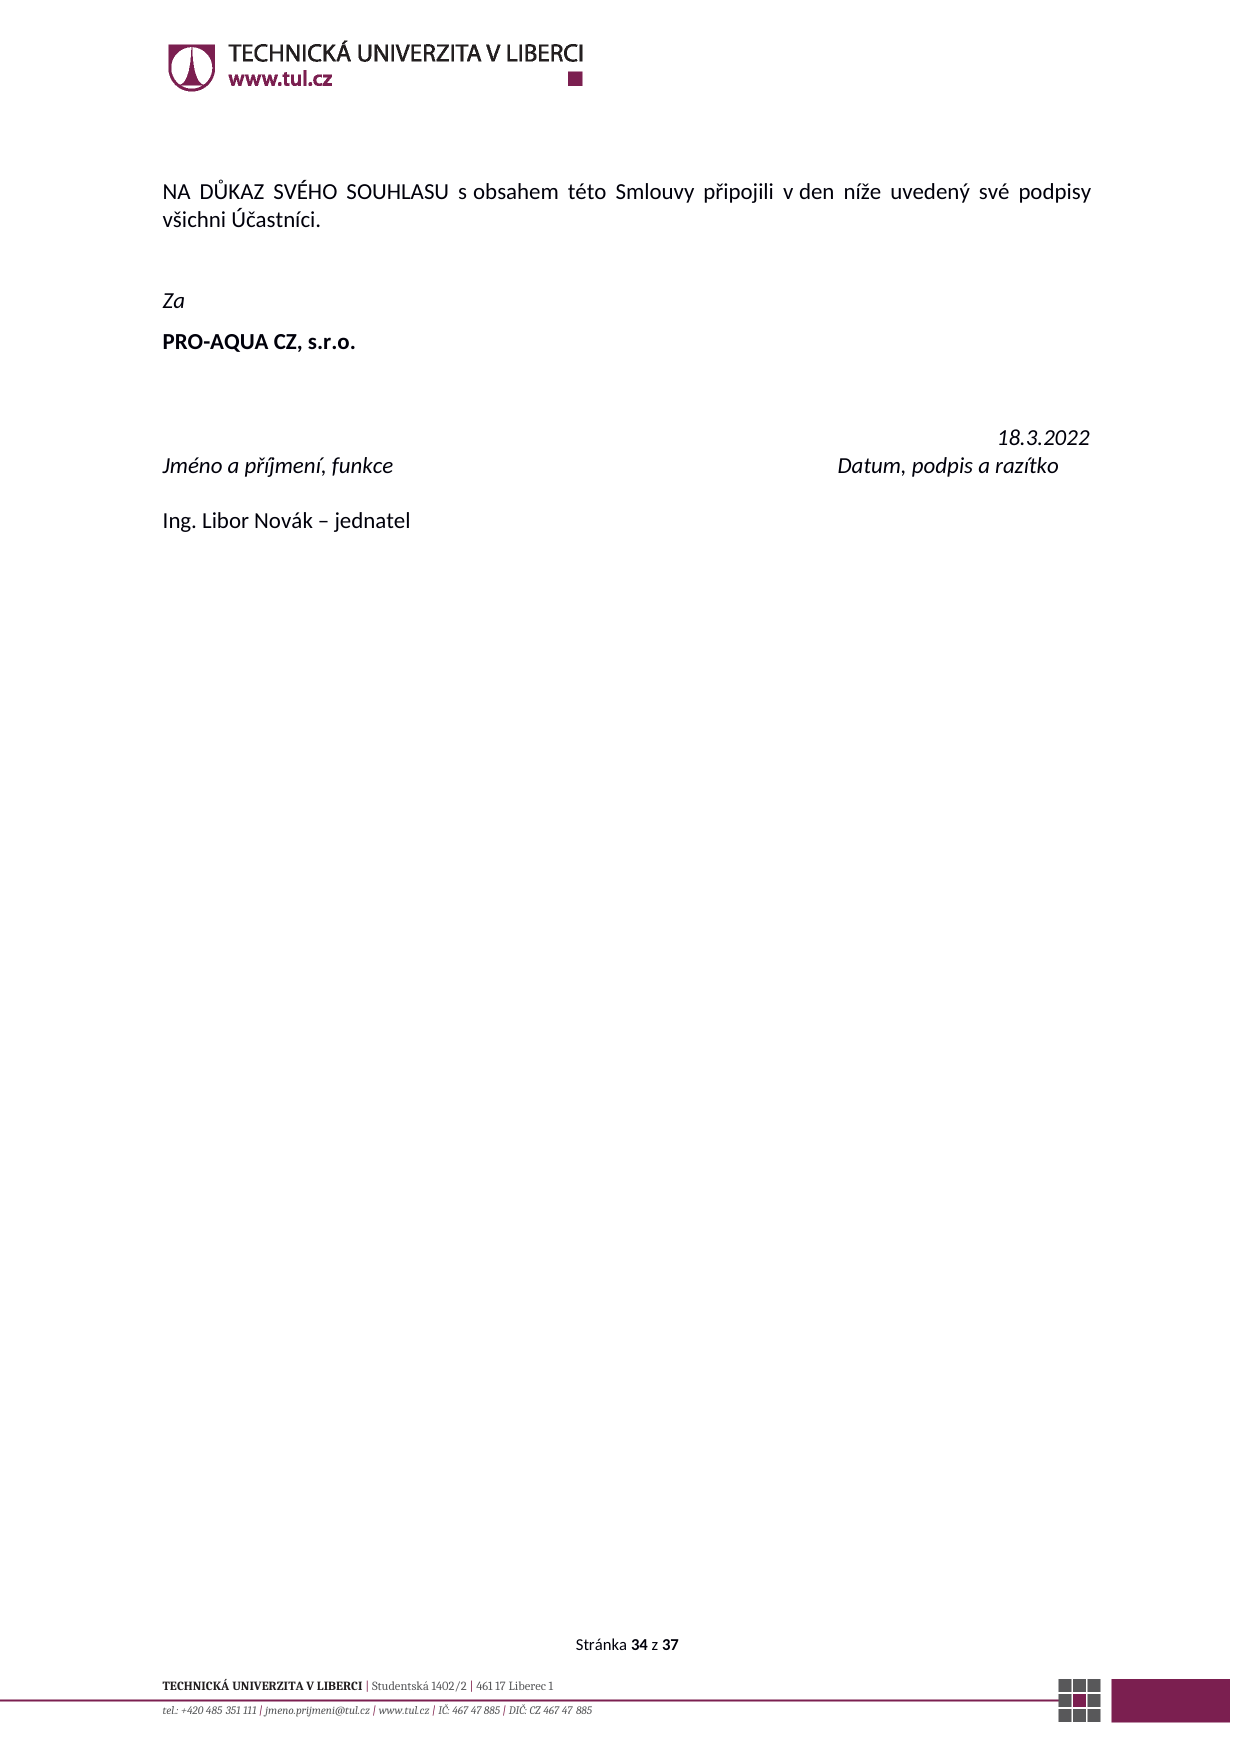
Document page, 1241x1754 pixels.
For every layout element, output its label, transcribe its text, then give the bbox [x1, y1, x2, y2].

picture [0, 1679, 1230, 1754]
text NA DŮKAZ SVÉHO SOUHLASU s obsahem této Smlouvy připojili v den níže uvedený své podpisy všichni Účastníci. [162, 177, 1092, 233]
picture [50, 0, 1241, 124]
text PRO-AQUA CZ, s.r.o. [162, 327, 1092, 355]
text Za [162, 286, 1092, 314]
text 18.3.2022 [162, 423, 1092, 451]
text Ing. Libor Novák – jednatel [162, 506, 1092, 534]
text Jméno a příjmení, funkce Datum, podpis a razítko [162, 451, 1092, 479]
